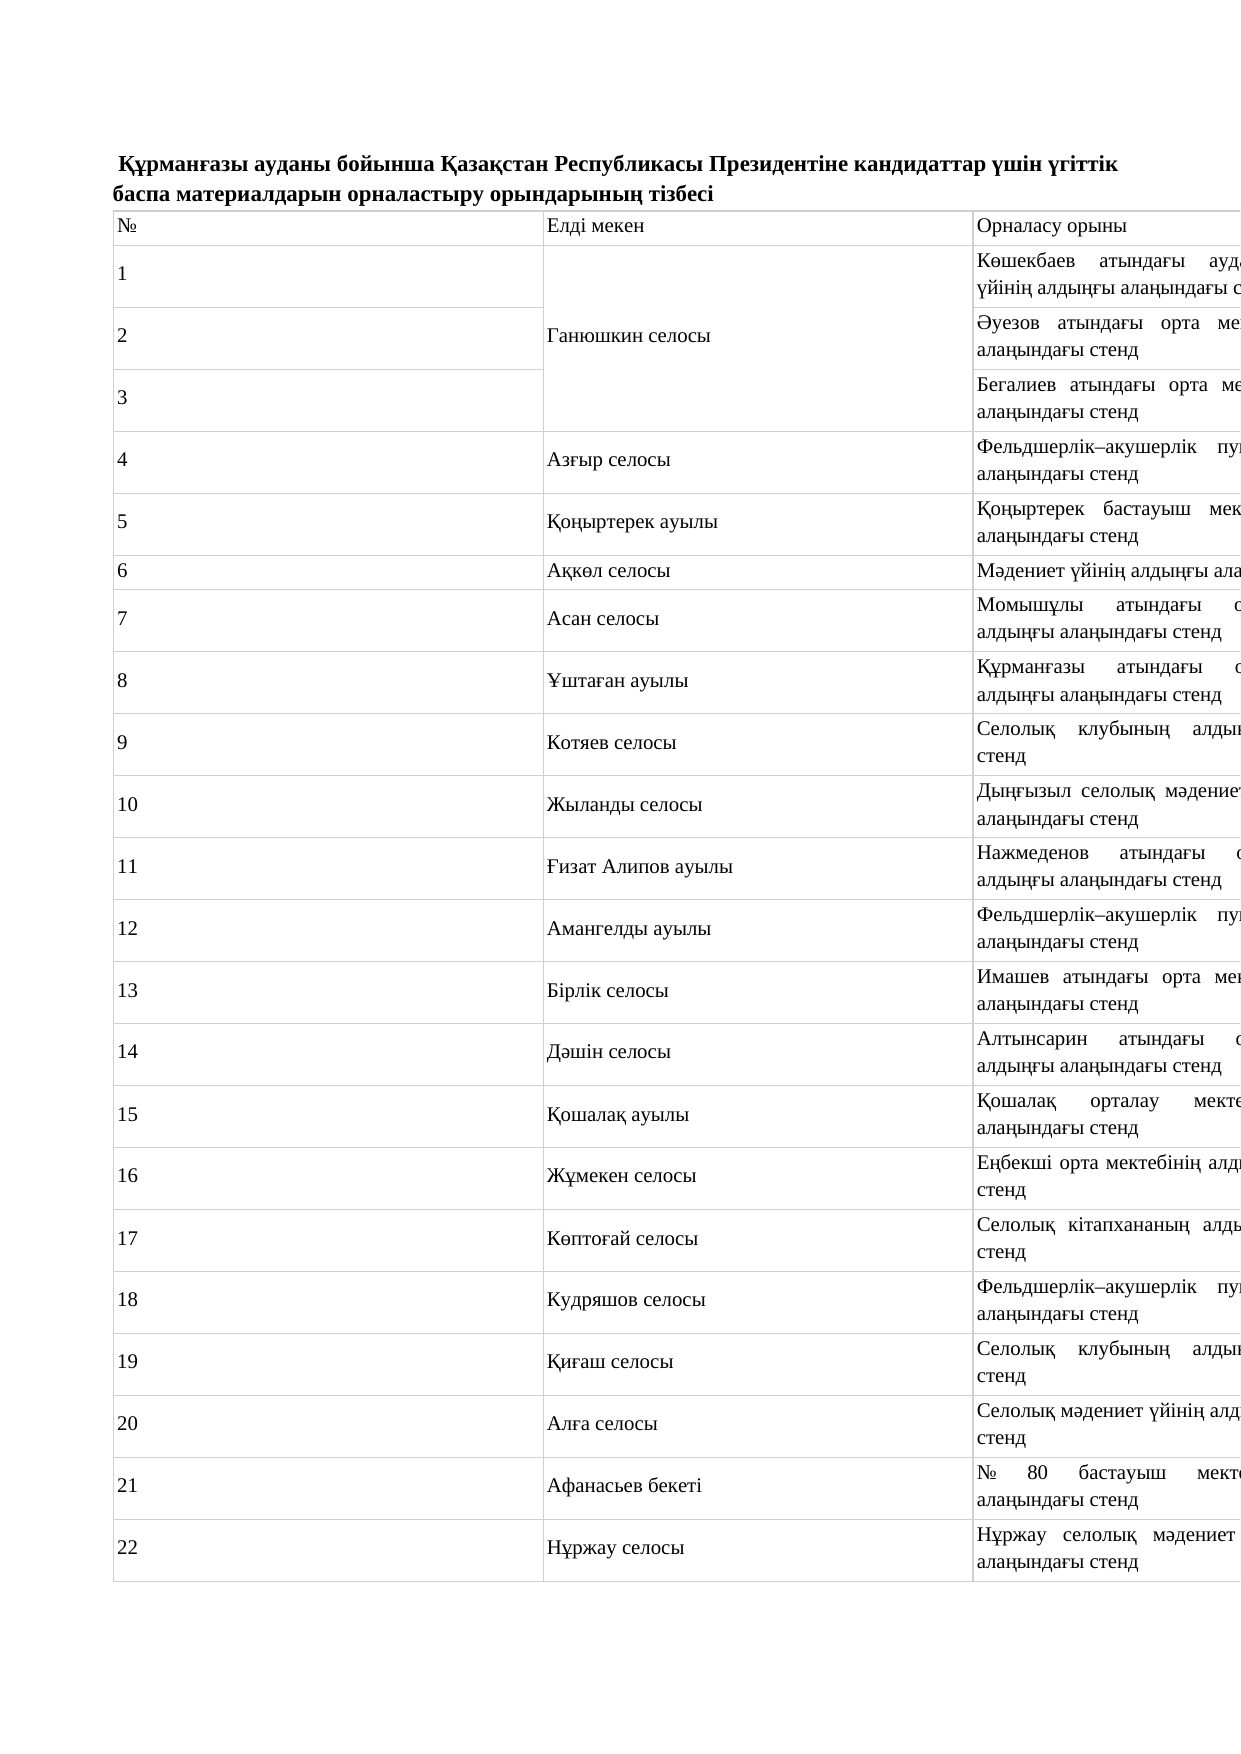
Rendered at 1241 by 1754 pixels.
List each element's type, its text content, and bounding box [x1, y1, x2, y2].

table_cell Қошалақ орталау мектебінің алдыңғы алаңындағы стенд [974, 1086, 1240, 1147]
table_cell Қоңыртерек бастауыш мектебінің алдыңғы алаңындағы стенд [974, 494, 1240, 555]
table_cell 3 [114, 370, 543, 431]
table_cell Жұмекен селосы [544, 1148, 972, 1209]
table_cell 7 [114, 590, 543, 651]
table_cell 2 [114, 308, 543, 369]
table_cell Момышұлы атындағы орта мектебінің алдыңғы алаңындағы стенд [974, 590, 1240, 651]
table_cell Ақкөл селосы [544, 556, 972, 589]
table_cell Бірлік селосы [544, 962, 972, 1023]
text Құрманғазы ауданы бойынша Қазақстан Республикасы Президентіне кандидаттар үшін үгіттік баспа материалдарын орналастыру орындарының тізбесі [112, 150, 1128, 207]
table_cell Ганюшкин селосы [544, 246, 972, 431]
table_cell № 80 бастауыш мектебінің алдыңғы алаңындағы стенд [974, 1458, 1240, 1519]
table_cell Кудряшов селосы [544, 1272, 972, 1333]
table_cell 1 [114, 246, 543, 307]
table_cell 22 [114, 1520, 543, 1581]
table_cell Қошалақ ауылы [544, 1086, 972, 1147]
table_cell Амангелды ауылы [544, 900, 972, 961]
table_cell Нұржау селолық мәдениет үйінің алдыңғы алаңындағы стенд [974, 1520, 1240, 1581]
table_cell 12 [114, 900, 543, 961]
table_cell Көшекбаев атындағы аудандық мәдениет үйінің алдыңғы алаңындағы стенд [974, 246, 1240, 307]
table_cell 4 [114, 432, 543, 493]
table_cell Дәшін селосы [544, 1024, 972, 1085]
table_cell Селолық мәдениет үйінің алдыңғы алаңындағы стенд [974, 1396, 1240, 1457]
table_cell Котяев селосы [544, 714, 972, 775]
table_cell 18 [114, 1272, 543, 1333]
table_cell 8 [114, 652, 543, 713]
table_cell Мәдениет үйінің алдыңғы алаңындағы стенд [974, 556, 1240, 589]
table_cell Азғыр селосы [544, 432, 972, 493]
table_cell 21 [114, 1458, 543, 1519]
table_cell 20 [114, 1396, 543, 1457]
table_cell Бегалиев атындағы орта мектептің алдыңғы алаңындағы стенд [974, 370, 1240, 431]
table_cell Асан селосы [544, 590, 972, 651]
table_cell Алға селосы [544, 1396, 972, 1457]
table_cell Дыңғызыл селолық мәдениет үйінің алдыңғы алаңындағы стенд [974, 776, 1240, 837]
table_cell Нажмеденов атындағы орта мектебінің алдыңғы алаңындағы стенд [974, 838, 1240, 899]
table_cell 14 [114, 1024, 543, 1085]
table_cell Көптоғай селосы [544, 1210, 972, 1271]
table_header Елді мекен [544, 212, 972, 245]
table_cell Ғизат Алипов ауылы [544, 838, 972, 899]
table_cell 13 [114, 962, 543, 1023]
table_cell 5 [114, 494, 543, 555]
table_cell 6 [114, 556, 543, 589]
table_cell Фельдшерлік–акушерлік пунктінің алдыңғы алаңындағы стенд [974, 1272, 1240, 1333]
table_header № [114, 212, 543, 245]
table_cell Ұштаған ауылы [544, 652, 972, 713]
table_cell Селолық клубының алдыңғы алаңындағы стенд [974, 1334, 1240, 1395]
table_cell 19 [114, 1334, 543, 1395]
table_cell Фельдшерлік–акушерлік пунктінің алдыңғы алаңындағы стенд [974, 432, 1240, 493]
table_cell Имашев атындағы орта мектебінің алдыңғы алаңындағы стенд [974, 962, 1240, 1023]
table_cell Қиғаш селосы [544, 1334, 972, 1395]
table_cell 10 [114, 776, 543, 837]
table_cell 9 [114, 714, 543, 775]
table_cell Афанасьев бекеті [544, 1458, 972, 1519]
table_cell Селолық клубының алдыңғы алаңындағы стенд [974, 714, 1240, 775]
table_cell Әуезов атындағы орта мектептің алдыңғы алаңындағы стенд [974, 308, 1240, 369]
table_cell Құрманғазы атындағы орта мектебінің алдыңғы алаңындағы стенд [974, 652, 1240, 713]
table_cell Қоңыртерек ауылы [544, 494, 972, 555]
table_cell 11 [114, 838, 543, 899]
table_cell Нұржау селосы [544, 1520, 972, 1581]
table_cell Алтынсарин атындағы орта мектебінің алдыңғы алаңындағы стенд [974, 1024, 1240, 1085]
table_cell 15 [114, 1086, 543, 1147]
table_cell Селолық кітапхананың алдыңғы алаңындағы стенд [974, 1210, 1240, 1271]
table_cell 17 [114, 1210, 543, 1271]
table_cell 16 [114, 1148, 543, 1209]
table_header Орналасу орыны [974, 212, 1240, 245]
table_cell Еңбекші орта мектебінің алдыңғы алаңындағы стенд [974, 1148, 1240, 1209]
table_cell Фельдшерлік–акушерлік пунктінің алдыңғы алаңындағы стенд [974, 900, 1240, 961]
table_cell Жыланды селосы [544, 776, 972, 837]
